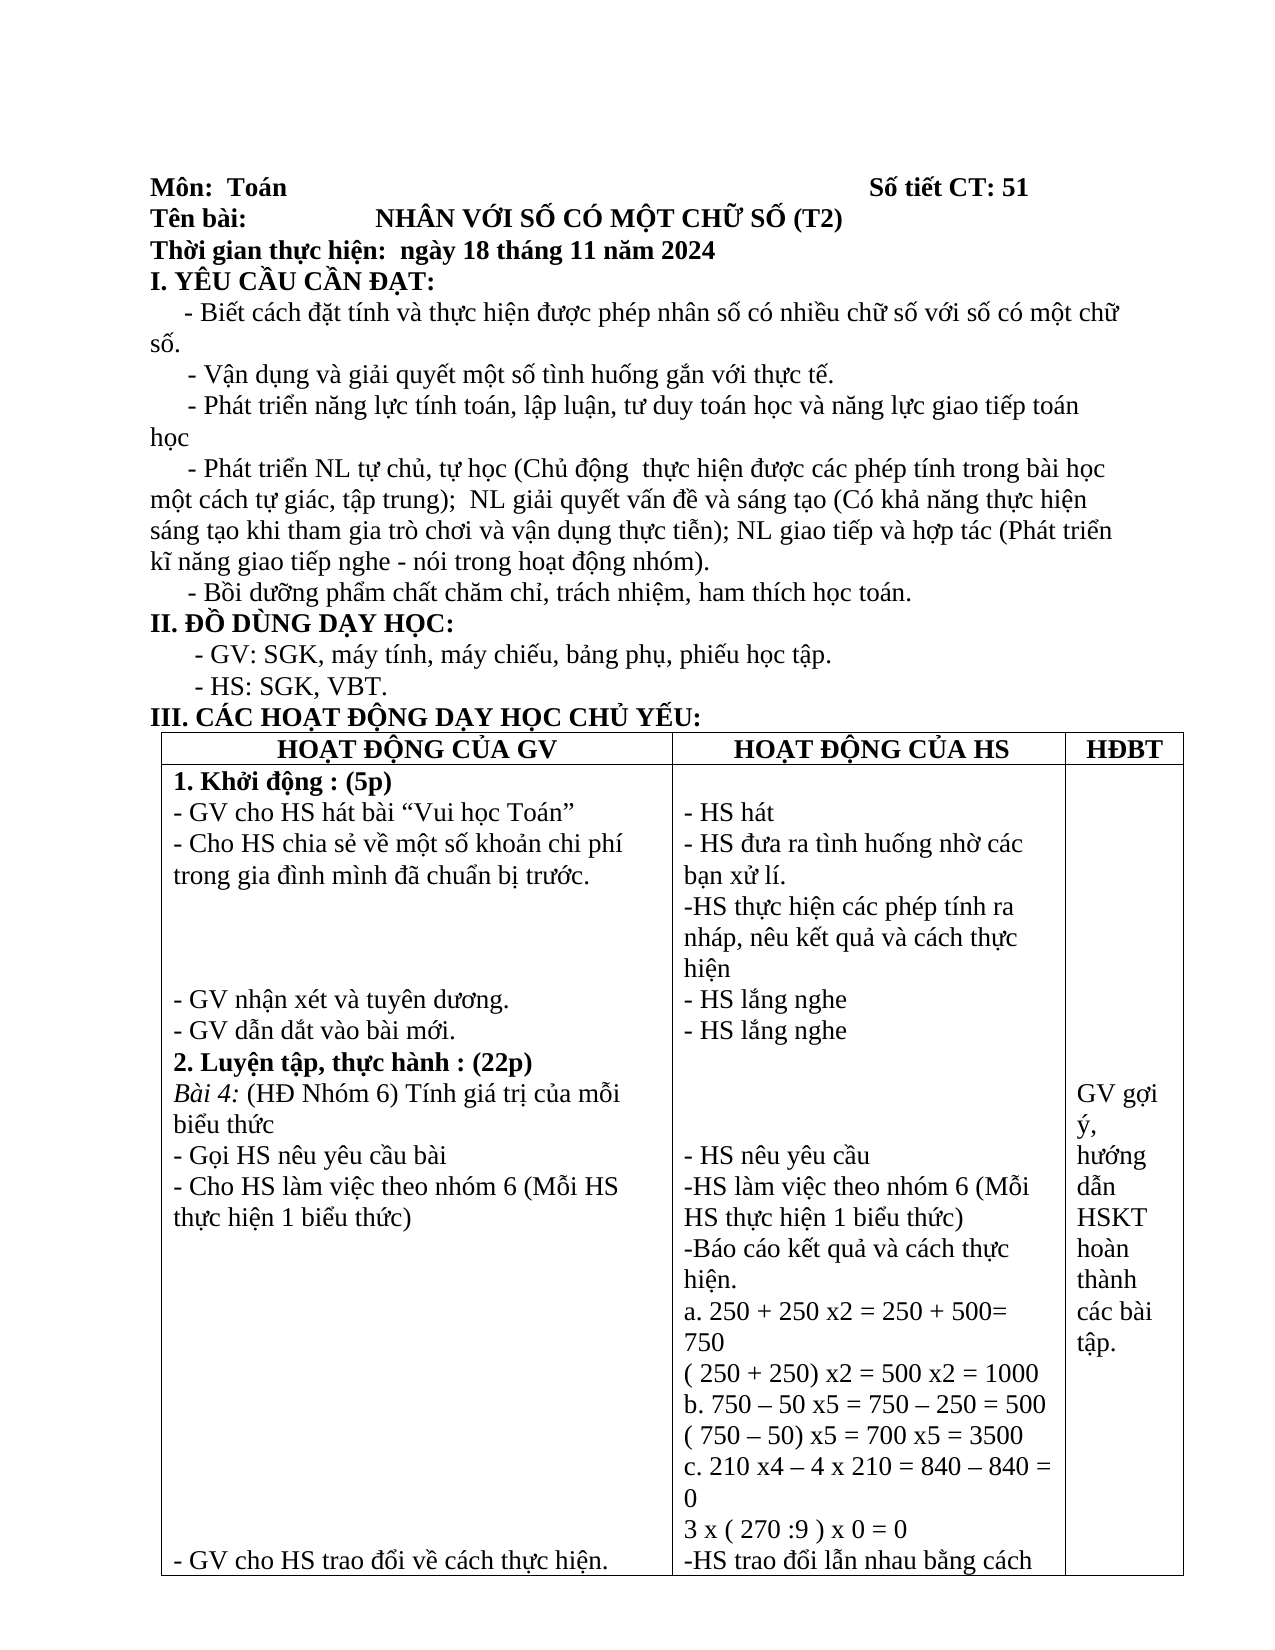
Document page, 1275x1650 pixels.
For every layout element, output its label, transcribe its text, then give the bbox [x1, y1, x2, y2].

text I. YÊU CẦU CẦN ĐẠT: [150, 265, 1125, 296]
text III. CÁC HOẠT ĐỘNG DẠY HỌC CHỦ YẾU: [150, 701, 1125, 732]
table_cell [673, 765, 1065, 1575]
text Thời gian thực hiện: ngày 18 tháng 11 năm 2024 [150, 234, 1125, 265]
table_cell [162, 765, 672, 1575]
table_header HOẠT ĐỘNG CỦA HS [673, 733, 1065, 764]
text - HS: SGK, VBT. [150, 670, 1125, 701]
text - Phát triển NL tự chủ, tự học (Chủ động thực hiện được các phép tính trong bài học một cách tự giác, tập trung); NL giải quyết vấn đề và sáng tạo (Có khả năng thực hiện sáng tạo khi tham gia trò chơi và vận dụng thực tiễn); NL giao tiếp và hợp tác (Phát triển kĩ năng giao tiếp nghe - nói trong hoạt động nhóm). [150, 452, 1125, 576]
text Môn: Toán Số tiết CT: 51 [150, 171, 1125, 203]
table_header HĐBT [1066, 733, 1183, 764]
text - GV: SGK, máy tính, máy chiếu, bảng phụ, phiếu học tập. [150, 639, 1125, 670]
text II. ĐỒ DÙNG DẠY HỌC: [150, 607, 1125, 639]
text - Phát triển năng lực tính toán, lập luận, tư duy toán học và năng lực giao tiếp toán học [150, 389, 1125, 452]
text Tên bài: NHÂN VỚI SỐ CÓ MỘT CHỮ SỐ (T2) [150, 203, 1125, 234]
table_header HOẠT ĐỘNG CỦA GV [162, 733, 672, 764]
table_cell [1066, 765, 1183, 1575]
text - Vận dụng và giải quyết một số tình huống gắn với thực tế. [150, 358, 1125, 389]
text - Bồi dưỡng phẩm chất chăm chỉ, trách nhiệm, ham thích học toán. [150, 576, 1125, 607]
text - Biết cách đặt tính và thực hiện được phép nhân số có nhiều chữ số với số có một chữ số. [150, 296, 1125, 358]
